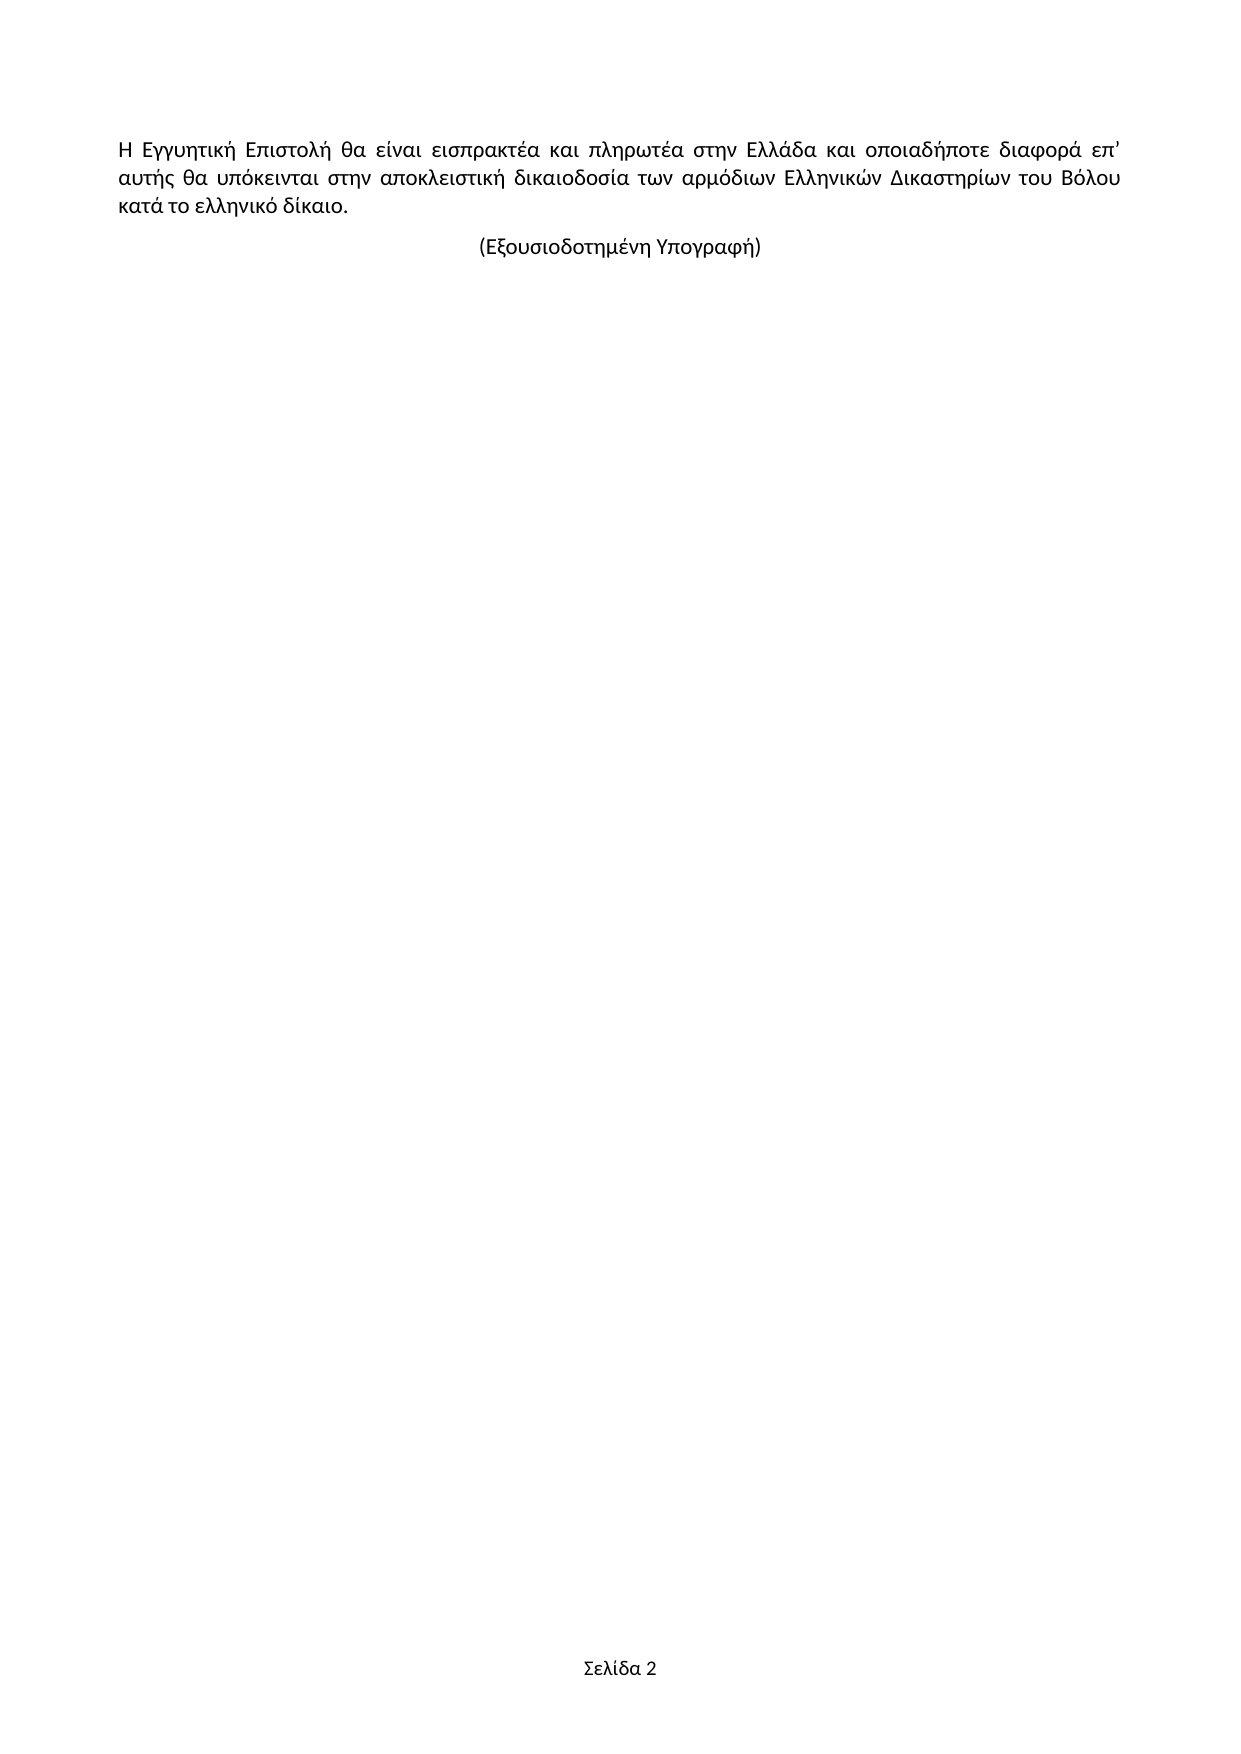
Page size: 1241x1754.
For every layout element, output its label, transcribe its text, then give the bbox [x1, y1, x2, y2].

text (Εξουσιοδοτημένη Υπογραφή) [118, 232, 1122, 260]
text Η Εγγυητική Επιστολή θα είναι εισπρακτέα και πληρωτέα στην Ελλάδα και οποιαδήποτε διαφορά επ’ αυτής θα υπόκεινται στην αποκλειστική δικαιοδοσία των αρμόδιων Ελληνικών Δικαστηρίων του Βόλου κατά το ελληνικό δίκαιο. [118, 135, 1122, 219]
